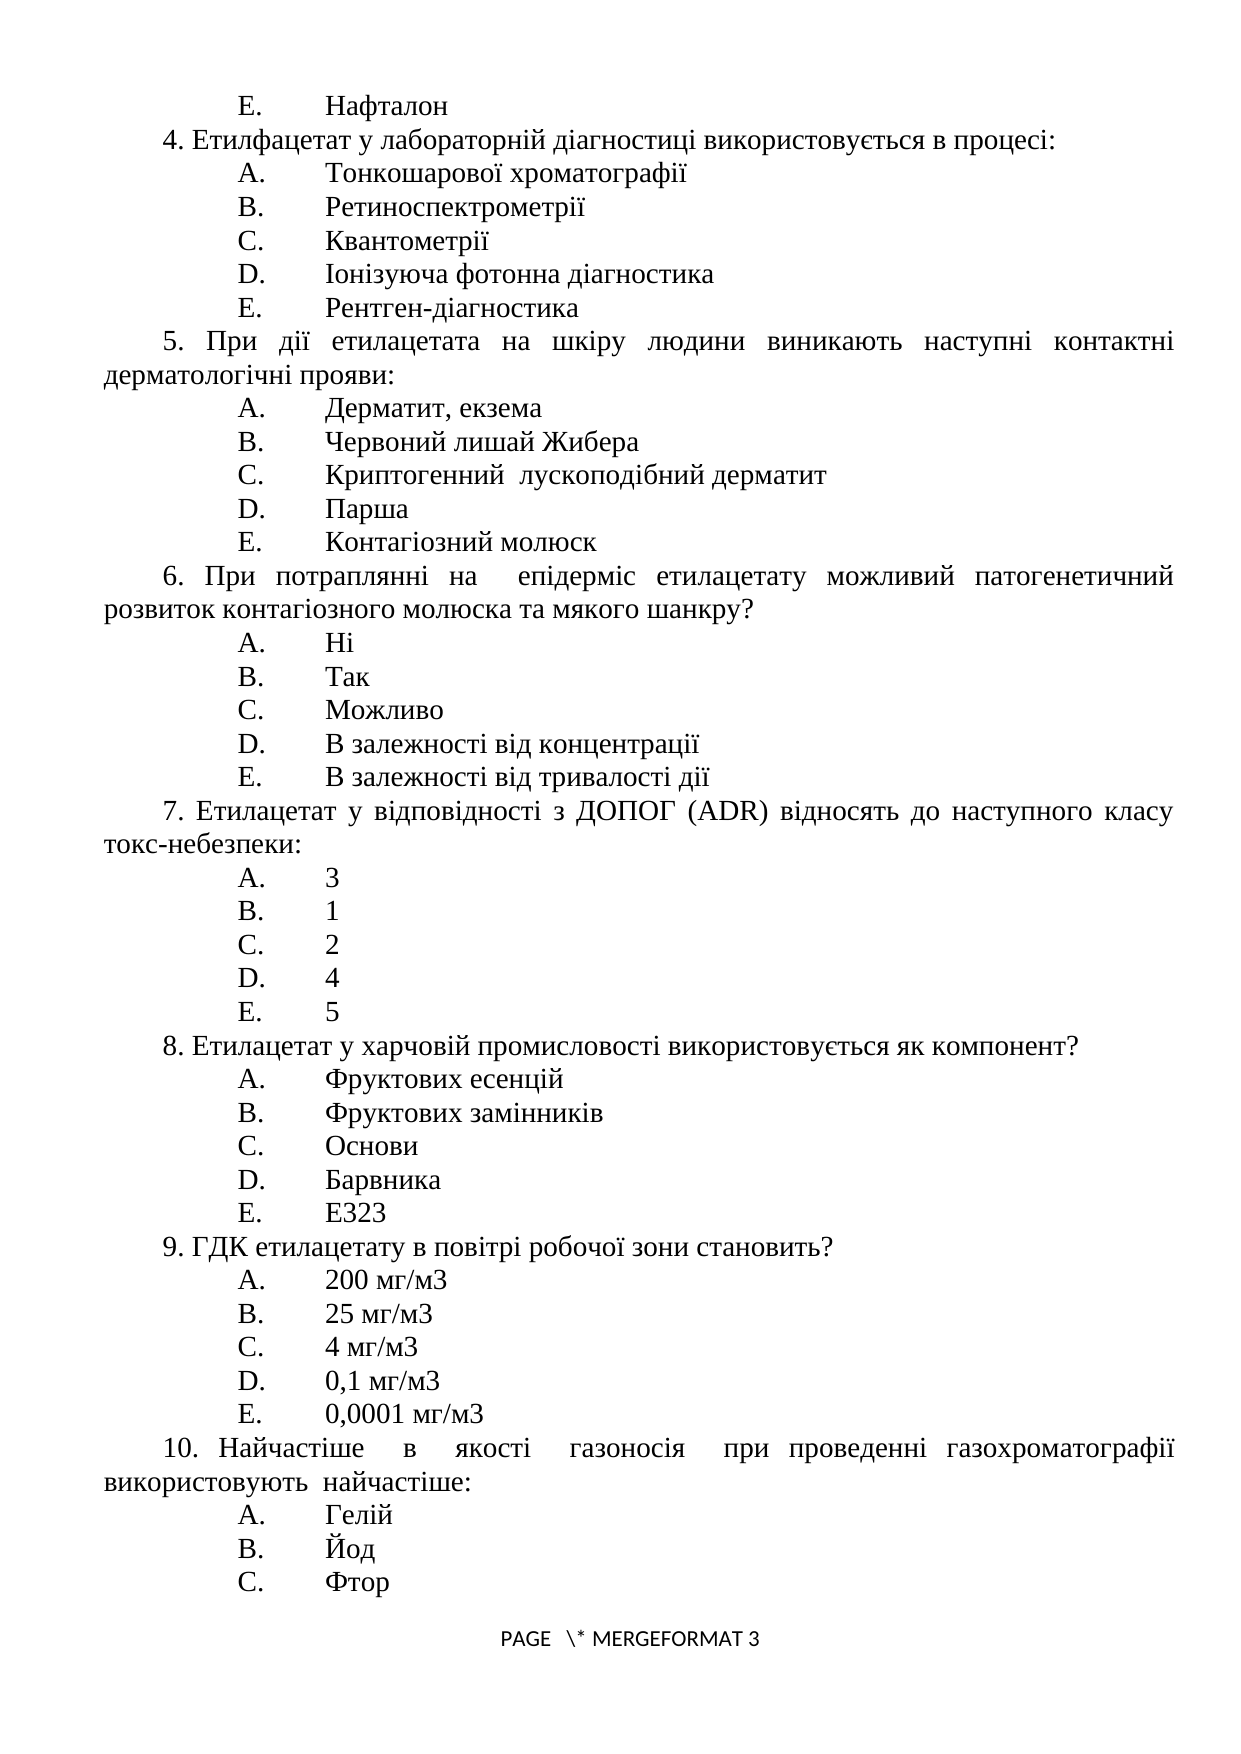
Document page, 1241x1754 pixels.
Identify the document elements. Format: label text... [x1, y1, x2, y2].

text 9. ГДК етилацетату в повітрі робочої зони становить? [103, 1229, 1175, 1262]
list Дерматит, екзема [178, 390, 1175, 424]
text 6. При потраплянні на епідерміс етилацетату можливий патогенетичний розвиток контагіозного молюска та мякого шанкру? [103, 558, 1175, 625]
list Нафталон [178, 88, 1175, 122]
list 3 [178, 860, 1175, 893]
list 0,0001 мг/м3 [178, 1397, 1175, 1430]
list 4 [178, 961, 1175, 994]
list Е323 [178, 1195, 1175, 1229]
list 0,1 мг/м3 [178, 1363, 1175, 1397]
text 8. Етилацетат у харчовій промисловості використовується як компонент? [103, 1028, 1175, 1061]
list В залежності від тривалості дії [178, 759, 1175, 793]
list Гелій [178, 1497, 1175, 1531]
list 1 [178, 893, 1175, 927]
text 5. При дії етилацетата на шкіру людини виникають наступні контактні дерматологічні прояви: [103, 323, 1175, 390]
text 7. Етилацетат у відповідності з ДОПОГ (ADR) відносять до наступного класу токс-небезпеки: [103, 793, 1175, 860]
list 200 мг/м3 [178, 1262, 1175, 1296]
list Барвника [178, 1162, 1175, 1195]
list Тонкошарової хроматографії [178, 156, 1175, 189]
list Ретиноспектрометрії [178, 189, 1175, 223]
text 4. Етилфацетат у лабораторній діагностиці використовується в процесі: [103, 122, 1175, 156]
list Можливо [178, 692, 1175, 726]
list Фтор [178, 1564, 1175, 1598]
list В залежності від концентрації [178, 726, 1175, 759]
list Фруктових есенцій [178, 1061, 1175, 1095]
list Іонізуюча фотонна діагностика [178, 256, 1175, 290]
list 2 [178, 927, 1175, 961]
list Червоний лишай Жибера [178, 424, 1175, 457]
text 10. Найчастіше в якості газоносія при проведенні газохроматографії використовують найчастіше: [103, 1430, 1175, 1497]
list Так [178, 659, 1175, 692]
list Йод [178, 1531, 1175, 1564]
list Контагіозний молюск [178, 524, 1175, 558]
list 4 мг/м3 [178, 1329, 1175, 1363]
list Основи [178, 1128, 1175, 1162]
list Криптогенний лускоподібний дерматит [178, 457, 1175, 491]
list 5 [178, 994, 1175, 1028]
list Квантометрії [178, 223, 1175, 256]
list Ні [178, 625, 1175, 659]
list Парша [178, 491, 1175, 524]
list Фруктових замінників [178, 1095, 1175, 1128]
list 25 мг/м3 [178, 1296, 1175, 1329]
list Рентген-діагностика [178, 290, 1175, 323]
